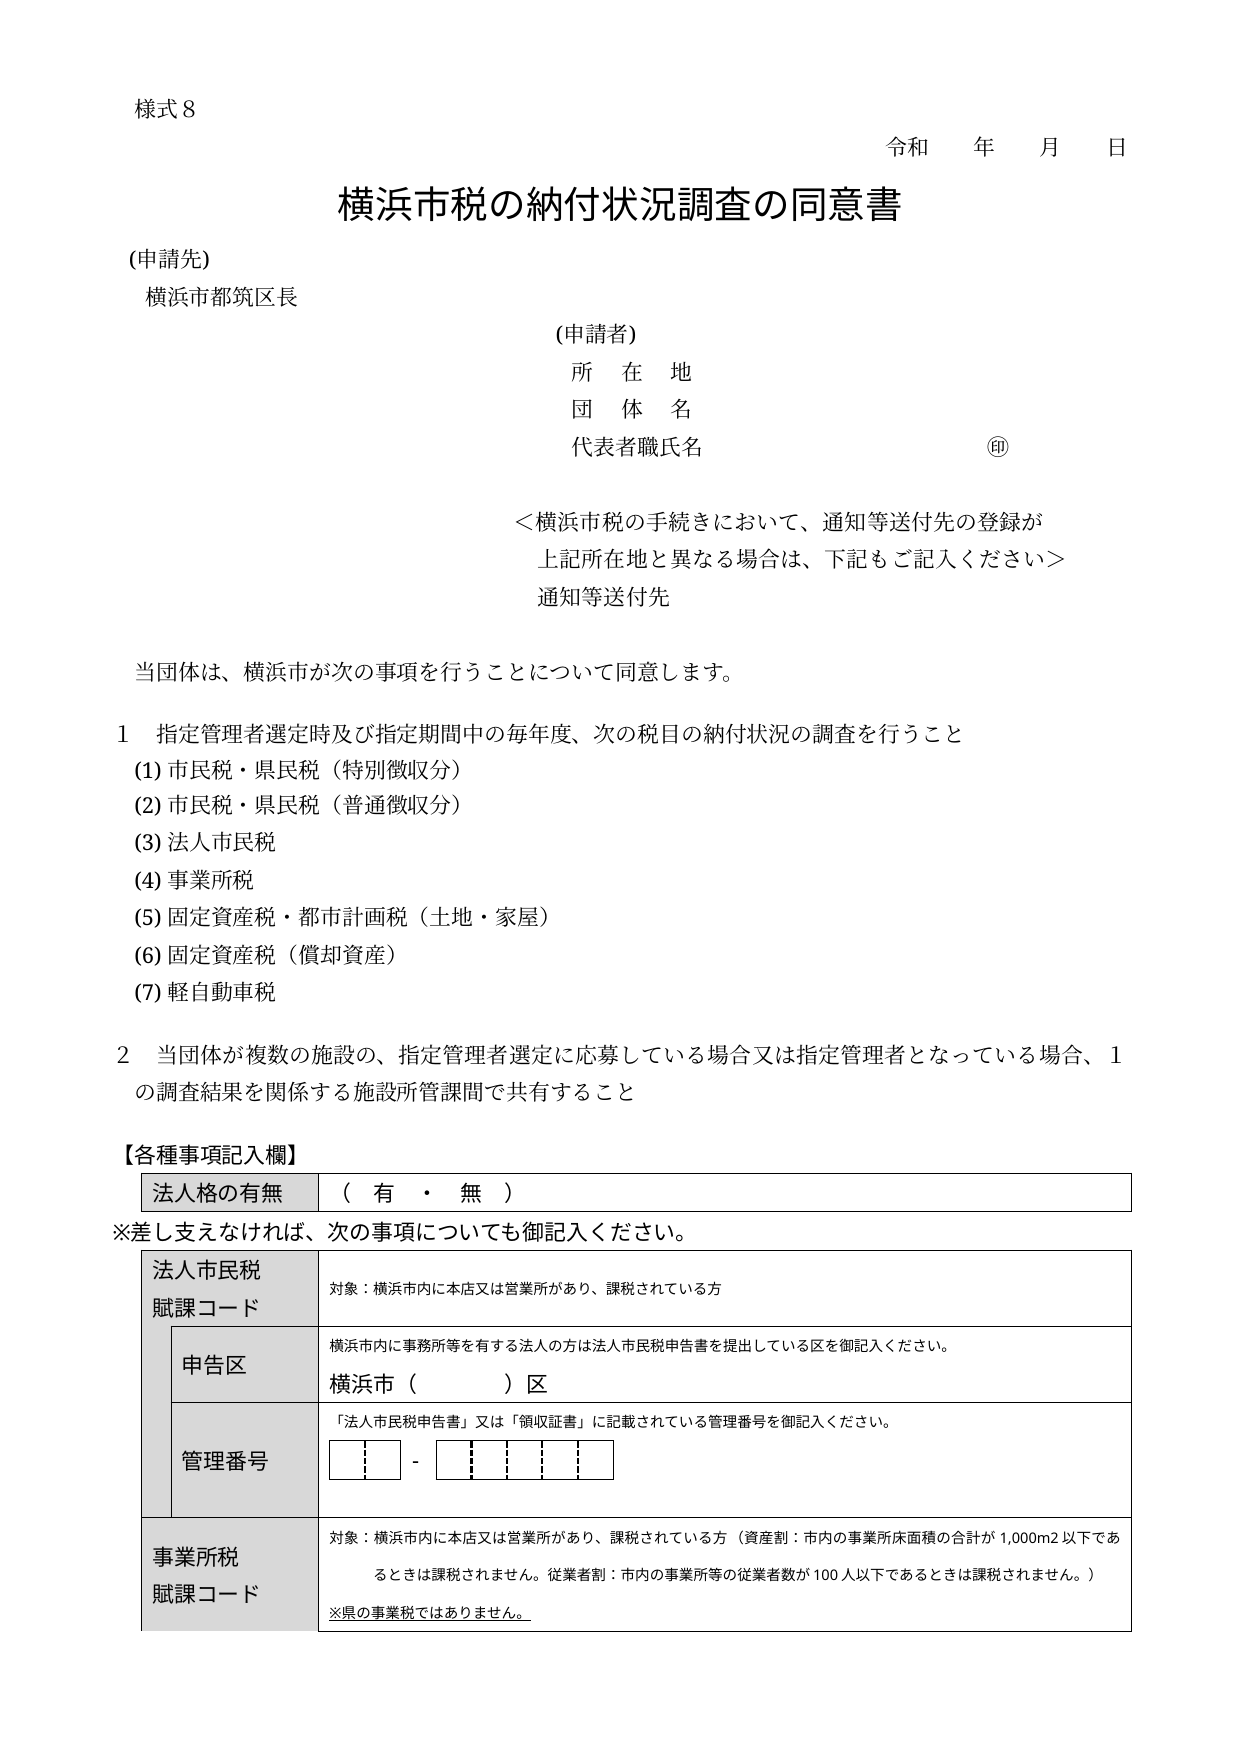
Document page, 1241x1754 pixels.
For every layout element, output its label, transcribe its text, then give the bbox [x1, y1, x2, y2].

text 様式８ [112, 89, 1128, 127]
text (1) 市民税・県民税（特別徴収分） [112, 752, 1128, 785]
text (申請者) [112, 314, 1128, 352]
table_cell [142, 1326, 171, 1517]
text (2) 市民税・県民税（普通徴収分） [112, 785, 1128, 822]
text ＜横浜市税の手続きにおいて、通知等送付先の登録が [426, 502, 1128, 539]
table_cell 申告区 [172, 1327, 318, 1402]
table_cell 「法人市民税申告書」又は「領収証書」に記載されている管理番号を御記入ください。 [319, 1403, 1131, 1517]
text 上記所在地と異なる場合は、下記もご記入ください＞ [426, 539, 1128, 577]
text 横浜市税の納付状況調査の同意書 [112, 164, 1128, 239]
text 代表者職氏名 ㊞ [112, 427, 1128, 464]
text 団 体 名 [112, 389, 1128, 427]
table_header （ 有 ・ 無 ） [319, 1174, 1131, 1211]
text 通知等送付先 [426, 577, 1128, 614]
table_header 法人格の有無 [142, 1174, 318, 1211]
table_header 対象：横浜市内に本店又は営業所があり、課税されている方 [319, 1251, 1131, 1326]
table_cell 横浜市内に事務所等を有する法人の方は法人市民税申告書を提出している区を御記入ください。 横浜市（ ）区 [319, 1327, 1131, 1402]
table_header 法人市民税 賦課コード [142, 1251, 318, 1326]
text ２ 当団体が複数の施設の、指定管理者選定に応募している場合又は指定管理者となっている場合、１の調査結果を関係する施設所管課間で共有すること [112, 1035, 1128, 1110]
text (4) 事業所税 [112, 860, 1128, 897]
table_cell 事業所税 賦課コード [142, 1518, 318, 1631]
text (5) 固定資産税・都市計画税（土地・家屋） [112, 897, 1128, 935]
text 令和 年 月 日 [112, 127, 1128, 164]
text (6) 固定資産税（償却資産） [112, 935, 1128, 972]
text (3) 法人市民税 [112, 822, 1128, 860]
text (7) 軽自動車税 [112, 972, 1128, 1010]
table_cell 対象：横浜市内に本店又は営業所があり、課税されている方（資産割：市内の事業所床面積の合計が1,000m2以下であるときは課税されません。従業者割：市内の事業所等の従業者数が100人以下であるときは課税されません。） ※県の事業税ではありません。 [319, 1518, 1131, 1631]
text 【各種事項記入欄】 [112, 1135, 1128, 1172]
text 所 在 地 [112, 352, 1128, 389]
text 横浜市都筑区長 [112, 277, 1128, 314]
text ※差し支えなければ、次の事項についても御記入ください。 [112, 1212, 1128, 1249]
text １ 指定管理者選定時及び指定期間中の毎年度、次の税目の納付状況の調査を行うこと [112, 714, 1128, 752]
table_cell 管理番号 [172, 1403, 318, 1517]
text (申請先) [112, 239, 1128, 277]
text 当団体は、横浜市が次の事項を行うことについて同意します。 [112, 652, 1128, 689]
